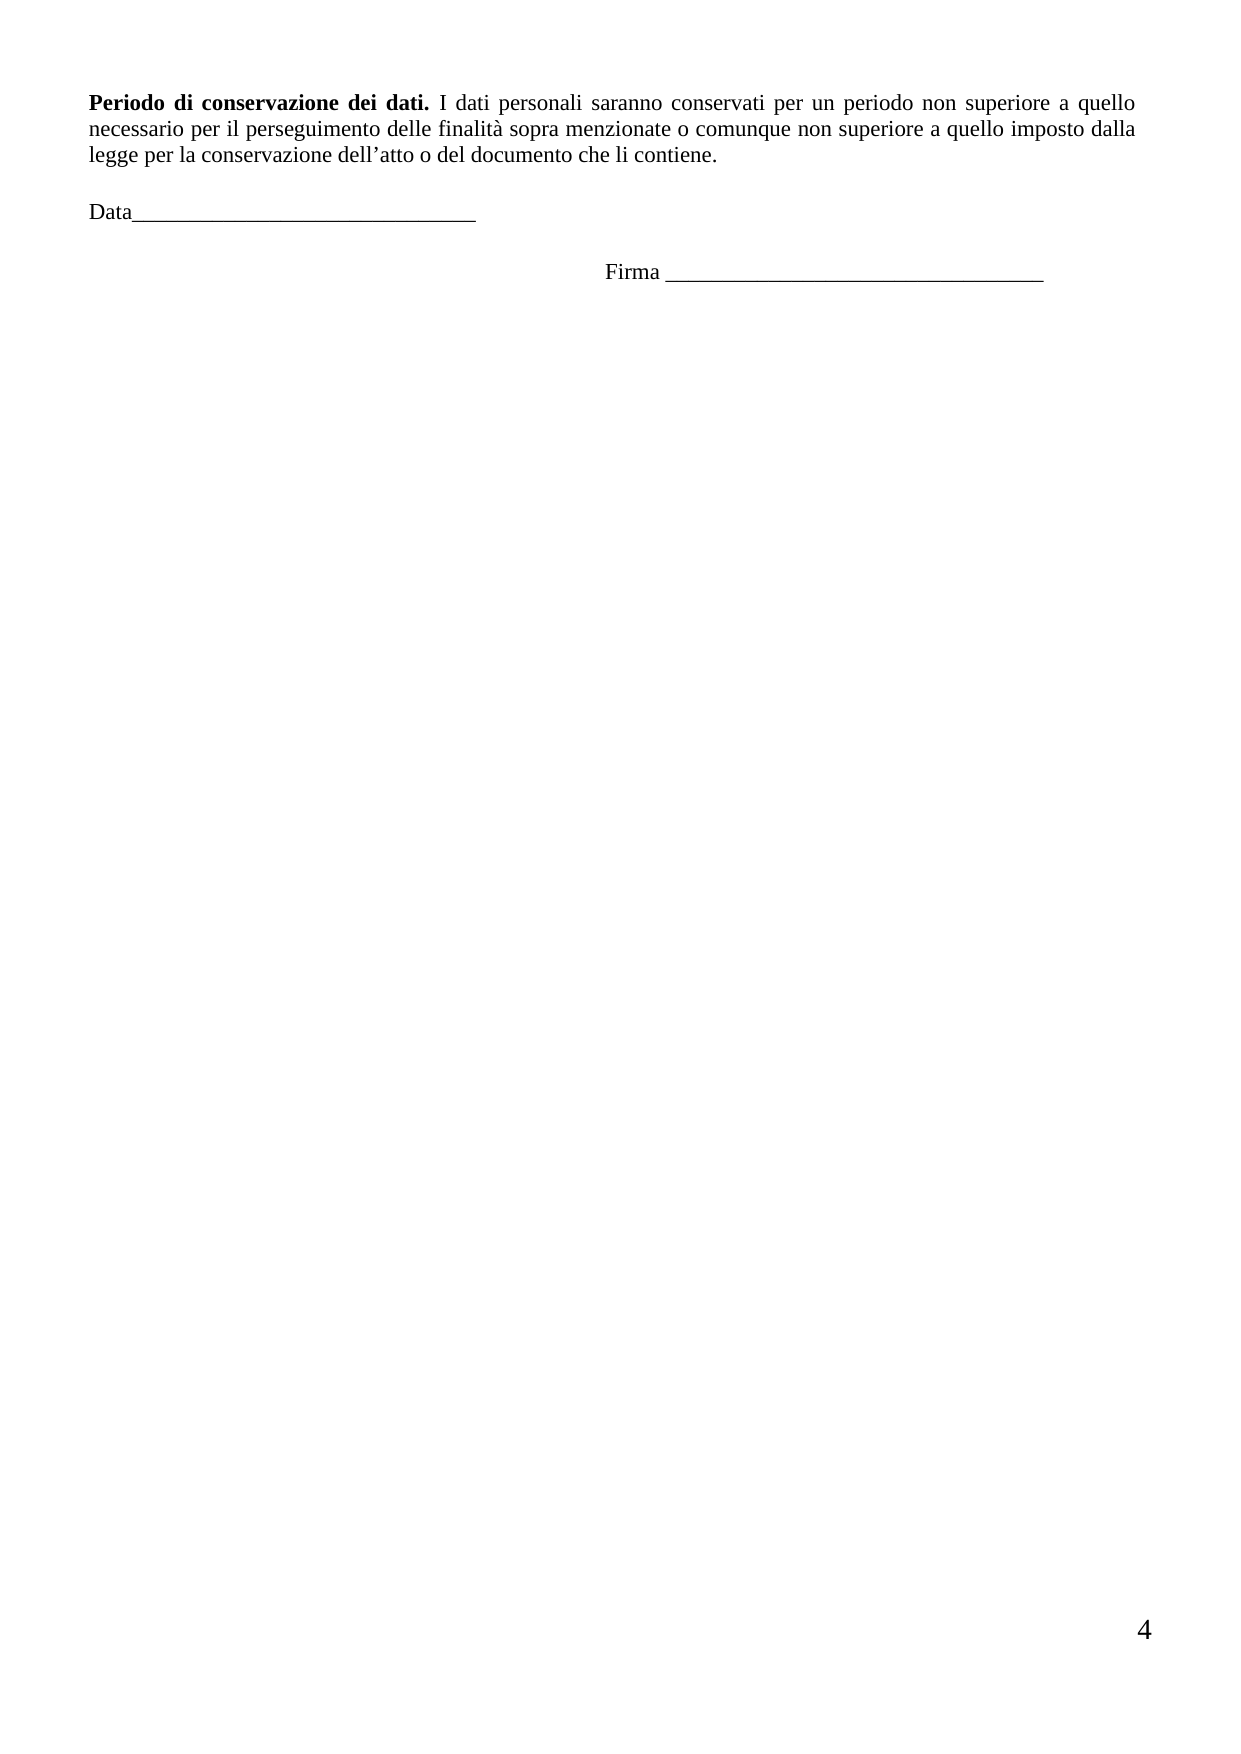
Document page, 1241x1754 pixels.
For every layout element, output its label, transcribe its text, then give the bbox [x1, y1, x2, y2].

text Periodo di conservazione dei dati. I dati personali saranno conservati per un periodo non superiore a quello necessario per il perseguimento delle finalità sopra menzionate o comunque non superiore a quello imposto dalla legge per la conservazione dell’atto o del documento che li contiene. [89, 89, 1137, 168]
text Data______________________________ [89, 198, 1137, 224]
text Firma _________________________________ [531, 258, 1152, 285]
